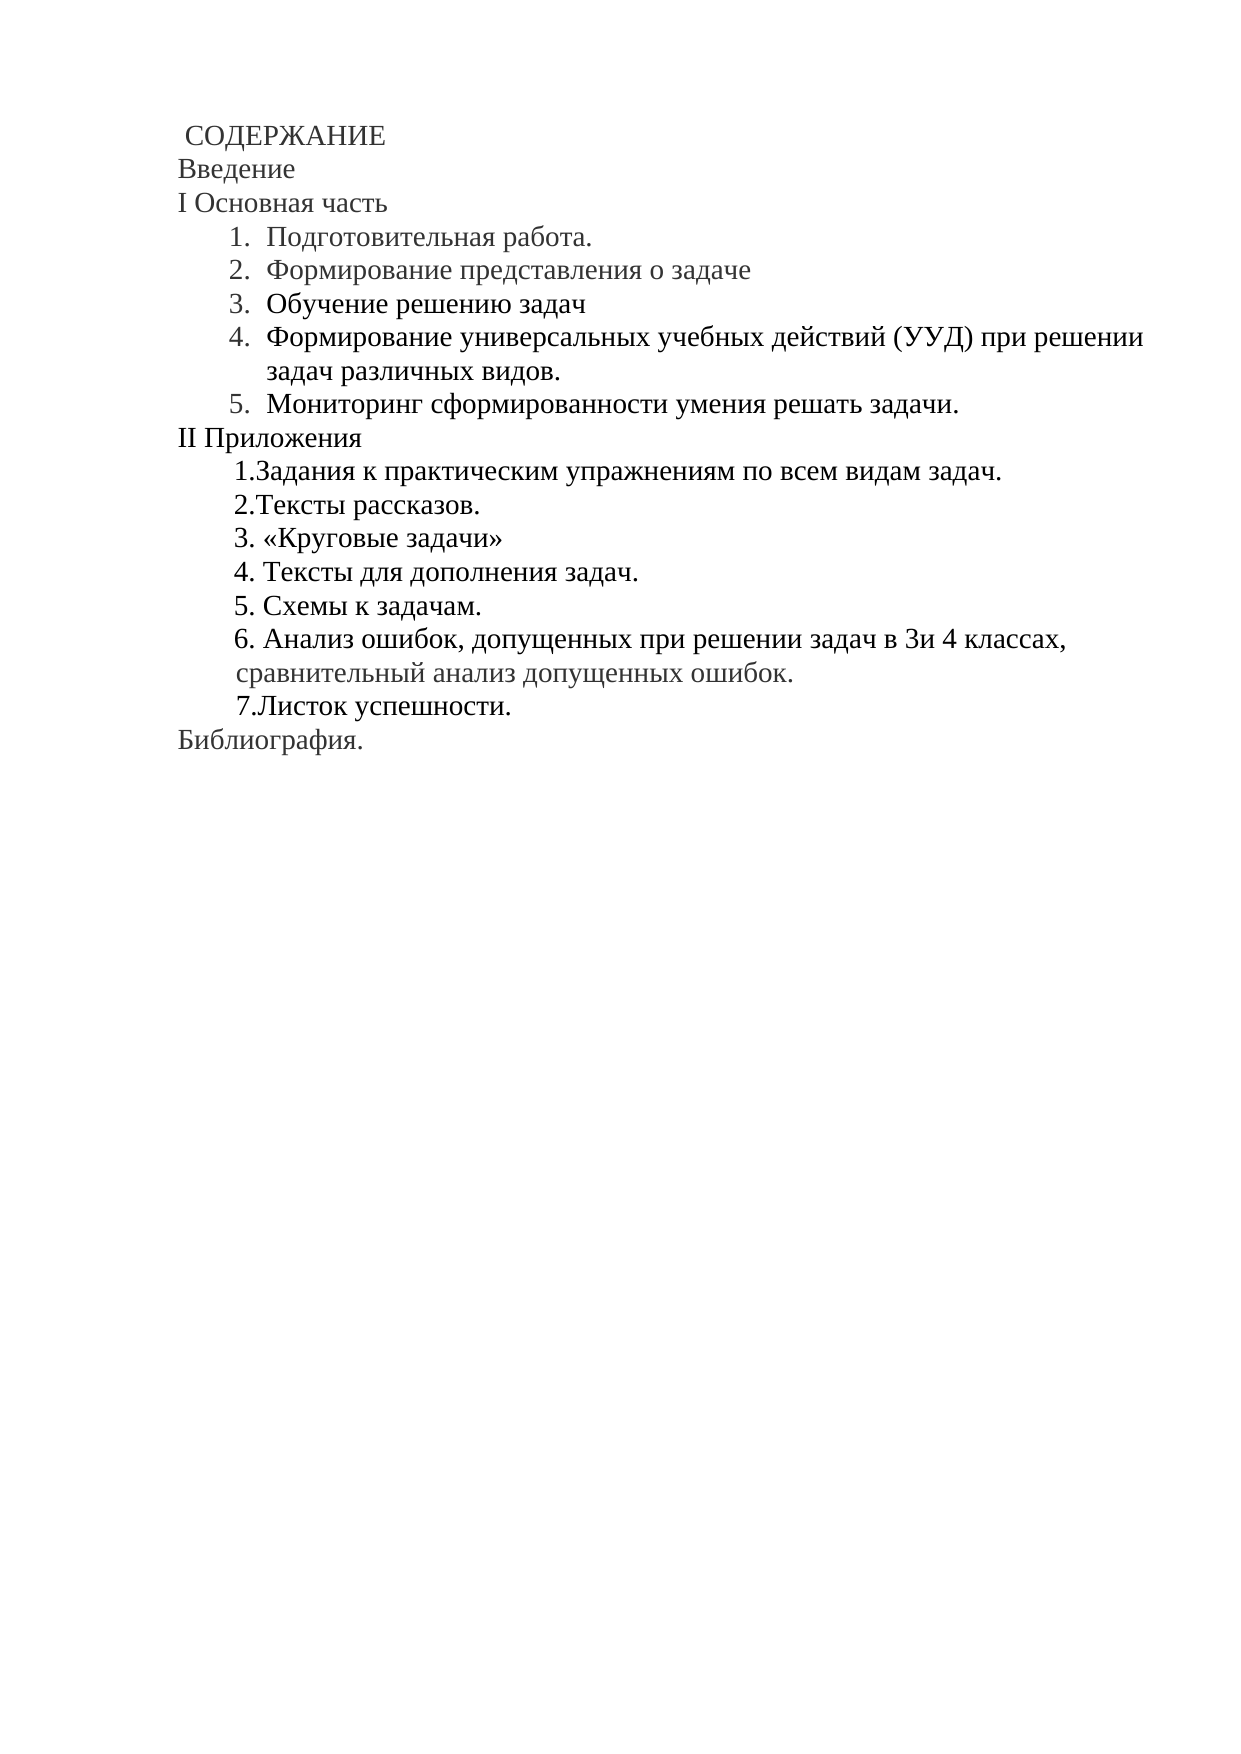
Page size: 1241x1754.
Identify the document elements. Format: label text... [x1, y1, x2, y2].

text I Основная часть [177, 185, 1152, 219]
list Формирование представления о задаче [229, 252, 1152, 286]
text 7.Листок успешности. [177, 688, 1152, 722]
list Формирование универсальных учебных действий (УУД) при решении задач различных видов. [229, 319, 1152, 386]
text 6. Анализ ошибок, допущенных при решении задач в 3и 4 классах, [233, 621, 1152, 655]
text 3. «Круговые задачи» [233, 521, 1152, 554]
text 4. Тексты для дополнения задач. [233, 554, 1152, 588]
list Обучение решению задач [229, 286, 1152, 319]
text СОДЕРЖАНИЕ [177, 118, 1152, 152]
text сравнительный анализ допущенных ошибок. [177, 655, 1152, 688]
text 5. Схемы к задачам. [233, 588, 1152, 621]
text Введение [177, 152, 1152, 185]
text 1.Задания к практическим упражнениям по всем видам задач. [233, 453, 1152, 487]
text 2.Тексты рассказов. [233, 487, 1152, 521]
text II Приложения [177, 420, 1152, 453]
list Подготовительная работа. [229, 219, 1152, 252]
list Мониторинг сформированности умения решать задачи. [229, 386, 1152, 420]
text Библиография. [177, 722, 1152, 755]
